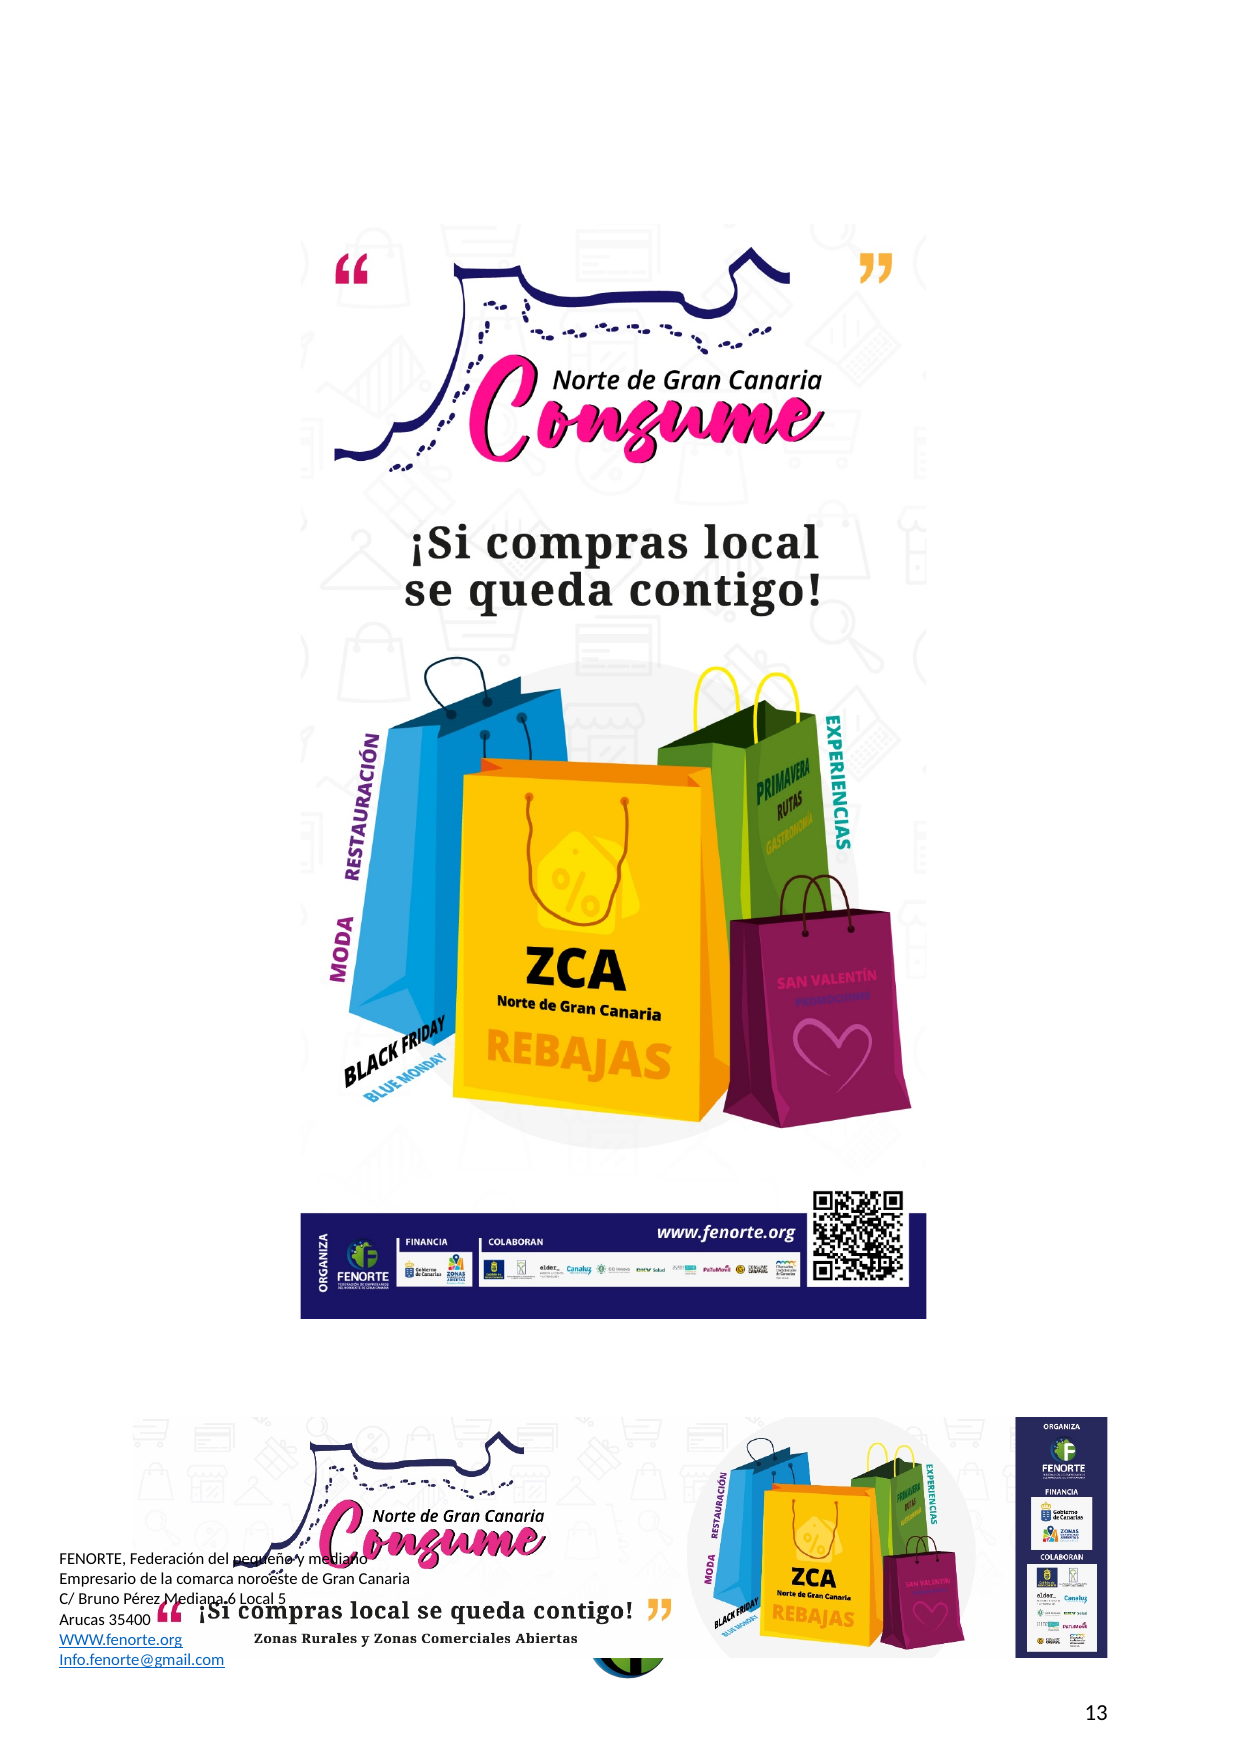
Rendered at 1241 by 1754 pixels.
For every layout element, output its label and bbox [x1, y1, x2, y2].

picture [132, 1417, 1108, 1728]
picture [300, 224, 927, 1319]
